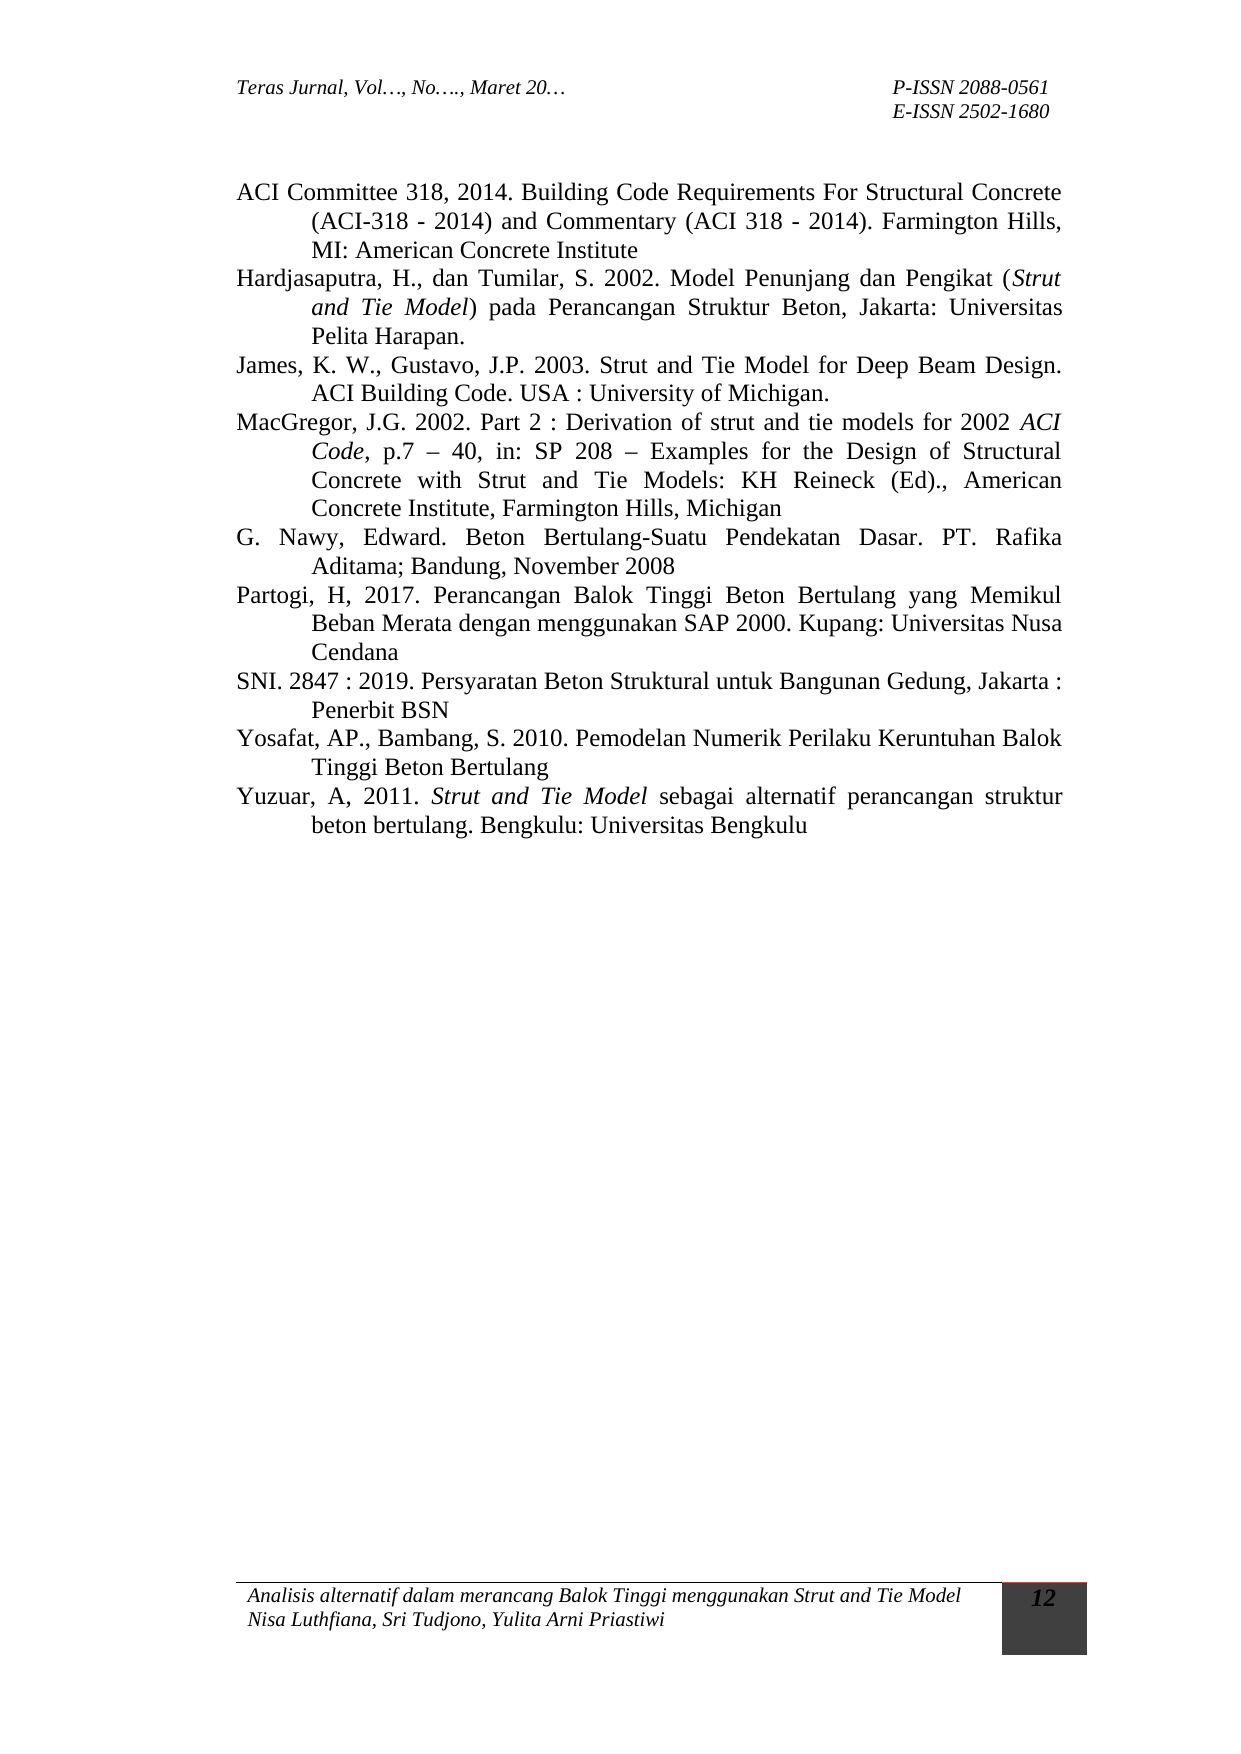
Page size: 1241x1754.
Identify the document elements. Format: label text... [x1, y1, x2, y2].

text Partogi, H, 2017. Perancangan Balok Tinggi Beton Bertulang yang Memikul Beban Merata dengan menggunakan SAP 2000. Kupang: Universitas Nusa Cendana [236, 580, 1063, 666]
text ACI Committee 318, 2014. Building Code Requirements For Structural Concrete (ACI-318 - 2014) and Commentary (ACI 318 - 2014). Farmington Hills, MI: American Concrete Institute [236, 177, 1063, 263]
text Yosafat, AP., Bambang, S. 2010. Pemodelan Numerik Perilaku Keruntuhan Balok Tinggi Beton Bertulang [236, 723, 1063, 781]
text SNI. 2847 : 2019. Persyaratan Beton Struktural untuk Bangunan Gedung, Jakarta : Penerbit BSN [236, 666, 1063, 723]
text Yuzuar, A, 2011. Strut and Tie Model sebagai alternatif perancangan struktur beton bertulang. Bengkulu: Universitas Bengkulu [236, 781, 1063, 838]
text James, K. W., Gustavo, J.P. 2003. Strut and Tie Model for Deep Beam Design. ACI Building Code. USA : University of Michigan. [236, 350, 1063, 407]
text MacGregor, J.G. 2002. Part 2 : Derivation of strut and tie models for 2002 ACI Code, p.7 – 40, in: SP 208 – Examples for the Design of Structural Concrete with Strut and Tie Models: KH Reineck (Ed)., American Concrete Institute, Farmington Hills, Michigan [236, 407, 1063, 522]
text G. Nawy, Edward. Beton Bertulang-Suatu Pendekatan Dasar. PT. Rafika Aditama; Bandung, November 2008 [236, 522, 1063, 580]
text Hardjasaputra, H., dan Tumilar, S. 2002. Model Penunjang dan Pengikat (Strut and Tie Model) pada Perancangan Struktur Beton, Jakarta: Universitas Pelita Harapan. [236, 263, 1063, 350]
